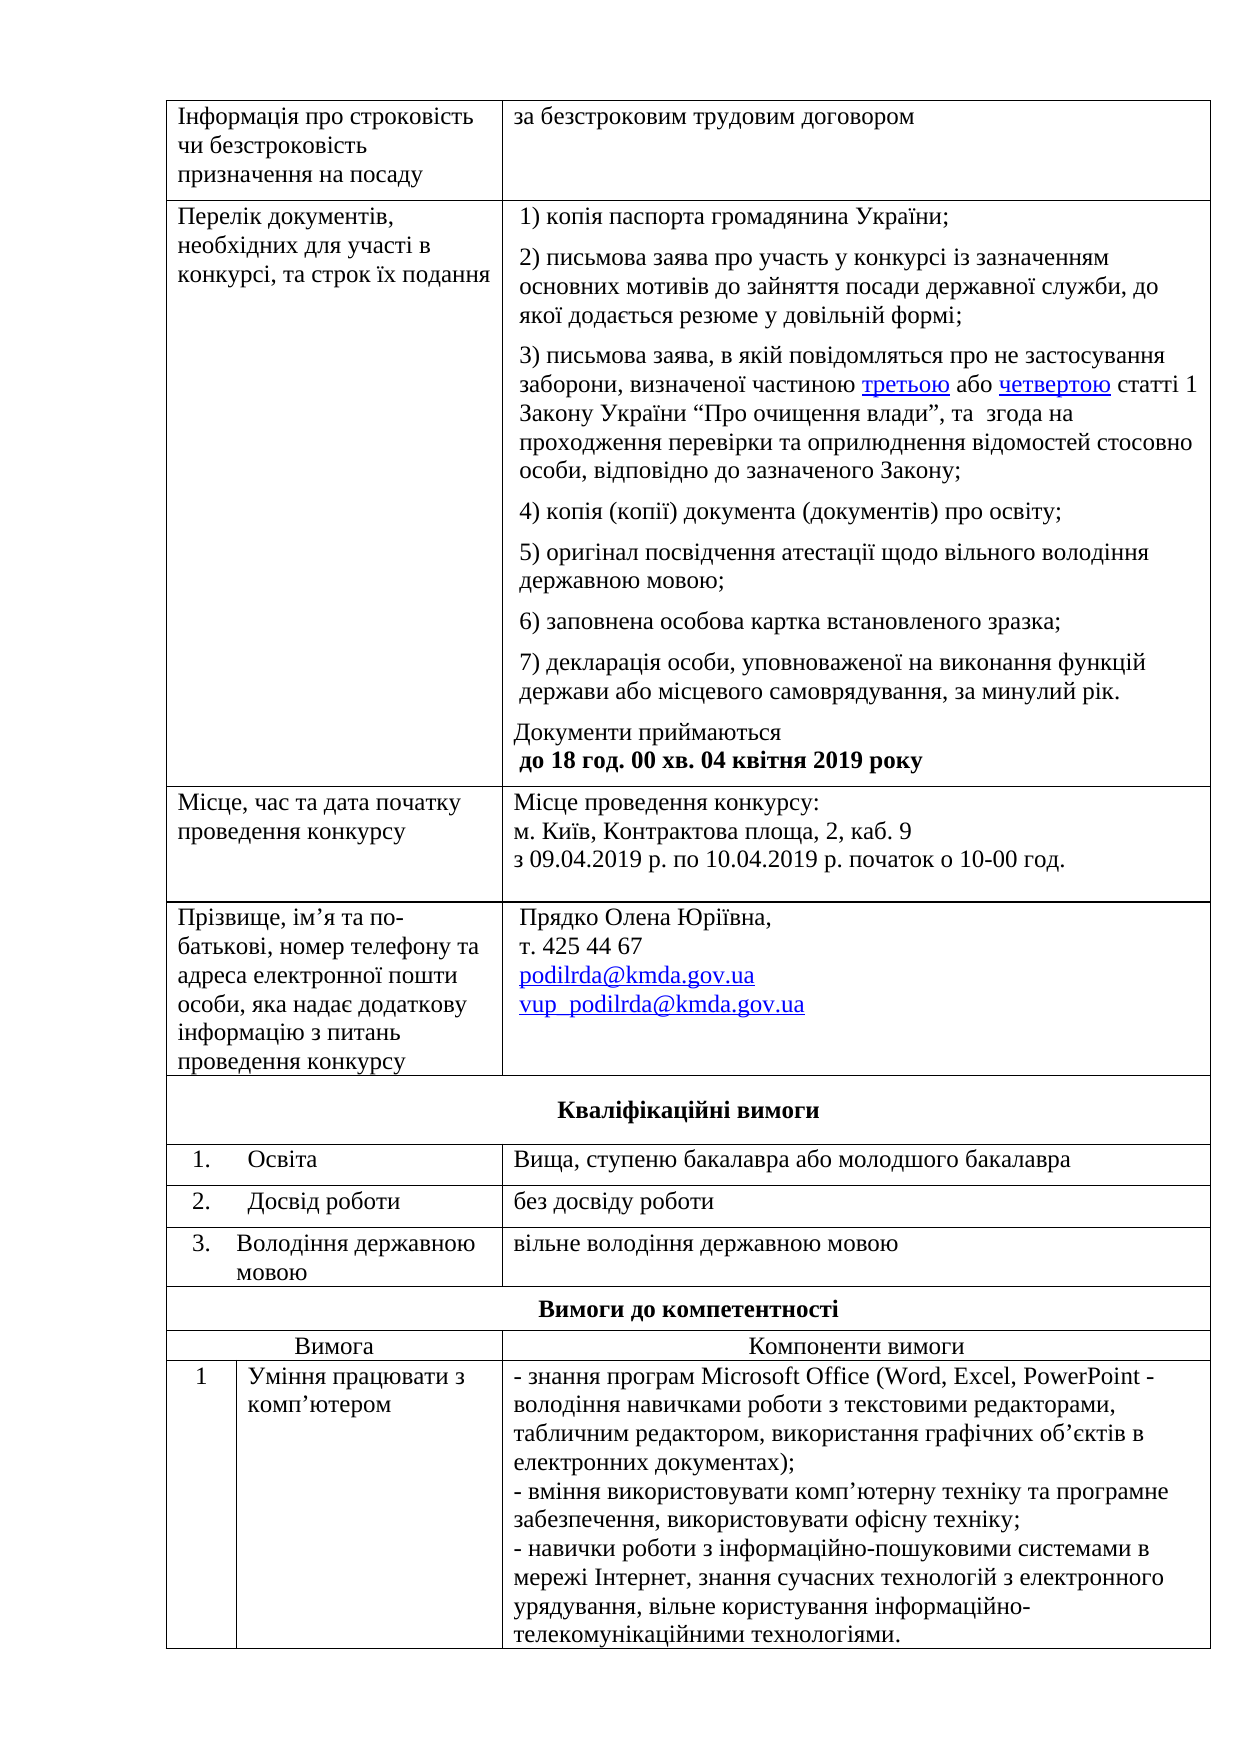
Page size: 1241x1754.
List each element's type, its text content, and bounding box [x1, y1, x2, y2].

table_cell Прізвище, ім’я та по-батькові, номер телефону та адреса електронної пошти особи, яка надає додаткову інформацію з питань проведення конкурсу [167, 903, 502, 1075]
table_cell 1 [167, 1361, 236, 1648]
table_cell Місце, час та дата початку проведення конкурсу [167, 787, 502, 901]
table_cell Володіння державною мовою [236, 1228, 502, 1286]
table_cell Досвід роботи [236, 1186, 502, 1227]
table_cell Кваліфікаційні вимоги [167, 1076, 1210, 1143]
table_cell Прядко Олена Юріївна, т. 425 44 67 podilrda@kmda.gov.ua vup_podilrda@kmda.gov.ua [503, 903, 1210, 1075]
table_cell Компоненти вимоги [503, 1331, 1210, 1360]
table_cell Освіта [236, 1145, 502, 1185]
table_cell Вища, ступеню бакалавра або молодшого бакалавра [503, 1145, 1210, 1185]
table_cell Уміння працювати з комп’ютером [237, 1361, 502, 1648]
table_cell Інформація про строковість чи безстроковість призначення на посаду [167, 101, 502, 200]
table_cell без досвіду роботи [503, 1186, 1210, 1227]
table_cell 3. [167, 1228, 236, 1286]
table_cell 1. [167, 1145, 236, 1185]
table_cell за безстроковим трудовим договором [503, 101, 1210, 200]
table_cell 2. [167, 1186, 236, 1227]
table_cell Місце проведення конкурсу: м. Київ, Контрактова площа, 2, каб. 9 з 09.04.2019 р. по 10.04.2019 р. початок о 10-00 год. [503, 787, 1210, 901]
table_cell Вимоги до компетентності [167, 1287, 1210, 1330]
table_cell 1) копія паспорта громадянина України; 2) письмова заява про участь у конкурсі із зазначенням основних мотивів до зайняття посади державної служби, до якої додається резюме у довільній формі; 3) письмова заява, в якій повідомляться про не застосування заборони, визначеної частиною третьою або четвертою статті 1 Закону України “Про очищення влади”, та згода на проходження перевірки та оприлюднення відомостей стосовно особи, відповідно до зазначеного Закону; 4) копія (копії) документа (документів) про освіту; 5) оригінал посвідчення атестації щодо вільного володіння державною мовою; 6) заповнена особова картка встановленого зразка; 7) декларація особи, уповноваженої на виконання функцій держави або місцевого самоврядування, за минулий рік. Документи приймаються до 18 год. 00 хв. 04 квітня 2019 року [503, 201, 1210, 786]
table_cell Вимога [167, 1331, 502, 1360]
table_cell вільне володіння державною мовою [503, 1228, 1210, 1286]
table_cell Перелік документів, необхідних для участі в конкурсі, та строк їх подання [167, 201, 502, 786]
table_cell - знання програм Microsoft Office (Word, Excel, PowerPoint -володіння навичками роботи з текстовими редакторами, табличним редактором, використання графічних об’єктів в електронних документах); - вміння використовувати комп’ютерну техніку та програмне забезпечення, використовувати офісну техніку; - навички роботи з інформаційно-пошуковими системами в мережі Інтернет, знання сучасних технологій з електронного урядування, вільне користування інформаційно-телекомунікаційними технологіями. [503, 1361, 1210, 1648]
